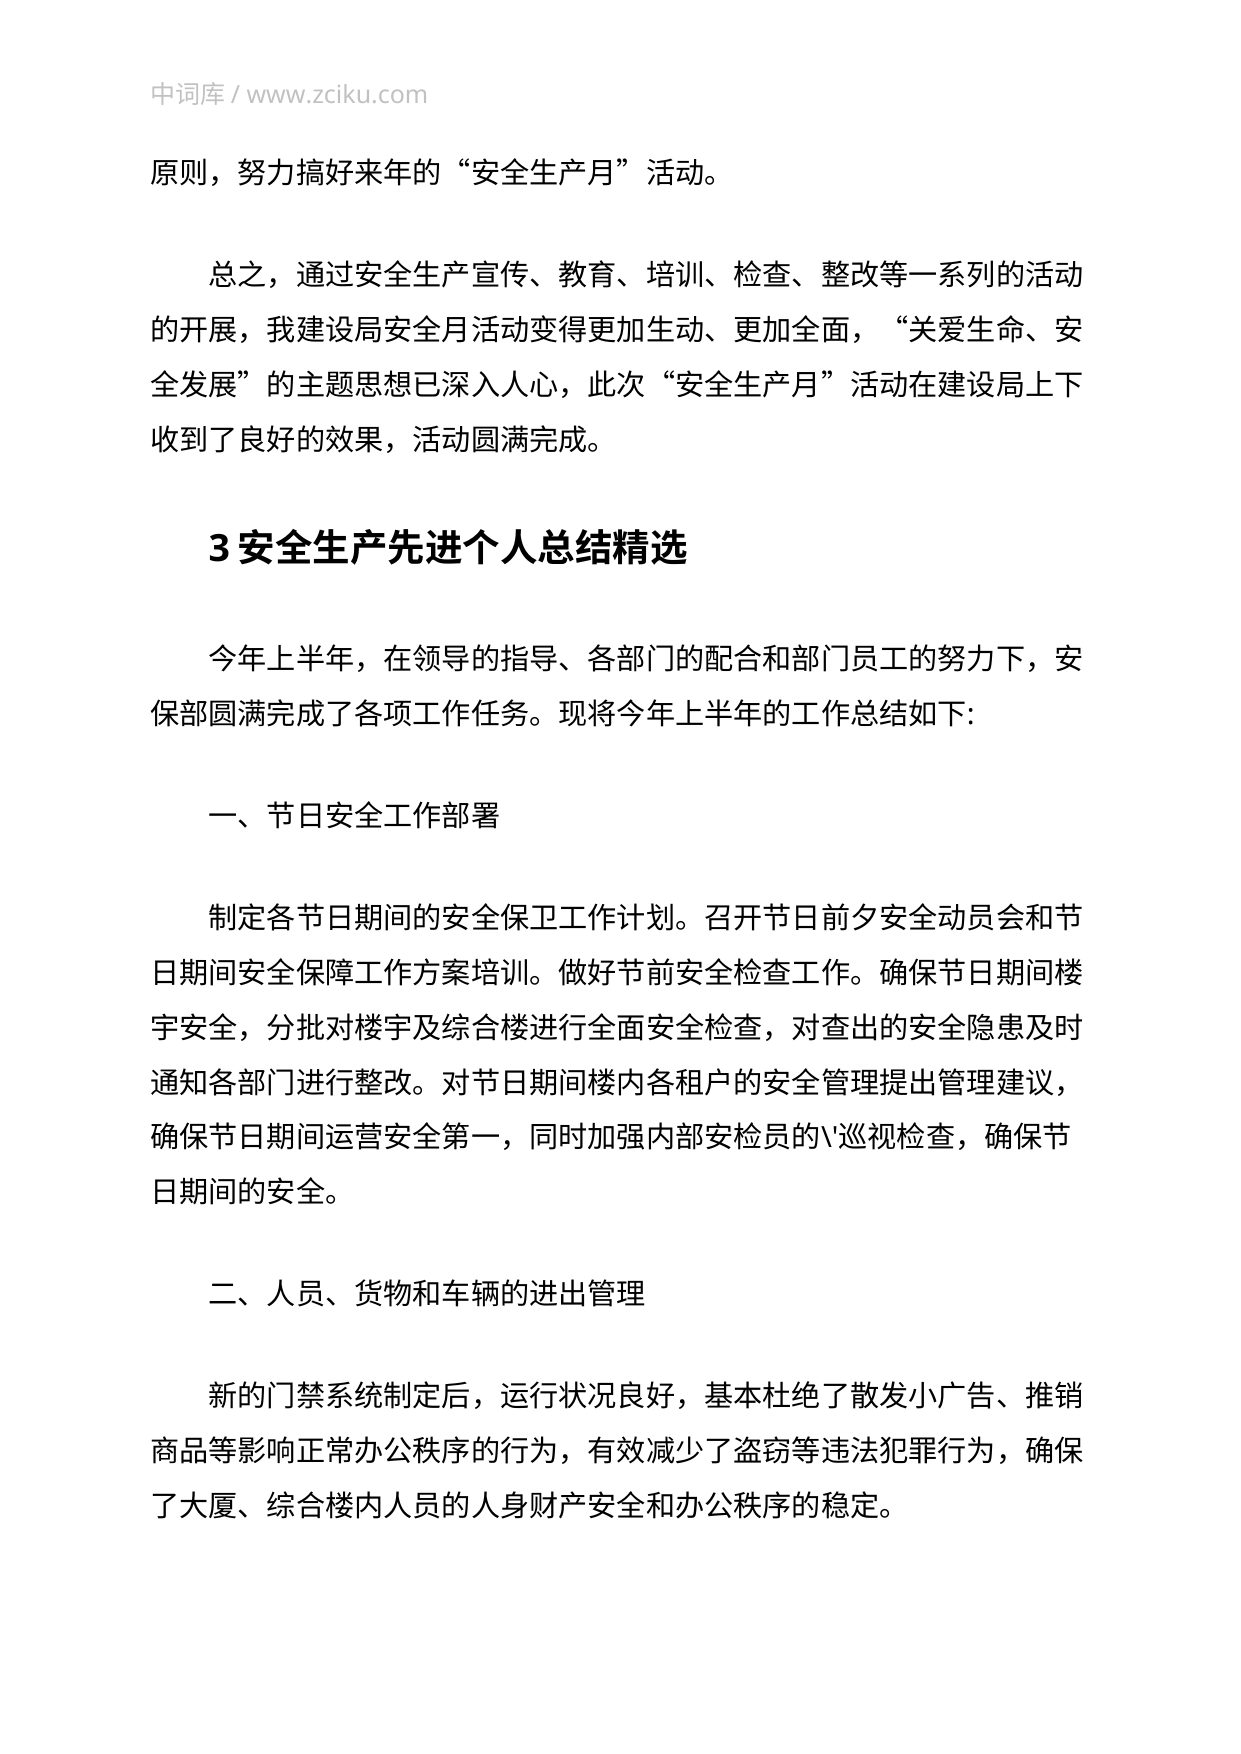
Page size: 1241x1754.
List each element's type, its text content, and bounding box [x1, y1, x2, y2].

text 制定各节日期间的安全保卫工作计划。召开节日前夕安全动员会和节日期间安全保障工作方案培训。做好节前安全检查工作。确保节日期间楼宇安全，分批对楼宇及综合楼进行全面安全检查，对查出的安全隐患及时通知各部门进行整改。对节日期间楼内各租户的安全管理提出管理建议，确保节日期间运营安全第一，同时加强内部安检员的\'巡视检查，确保节日期间的安全。 [150, 894, 1090, 1211]
text 一、节日安全工作部署 [150, 793, 1090, 835]
text 新的门禁系统制定后，运行状况良好，基本杜绝了散发小广告、推销商品等影响正常办公秩序的行为，有效减少了盗窃等违法犯罪行为，确保了大厦、综合楼内人员的人身财产安全和办公秩序的稳定。 [150, 1373, 1090, 1525]
text 总之，通过安全生产宣传、教育、培训、检查、整改等一系列的活动的开展，我建设局安全月活动变得更加生动、更加全面，“关爱生命、安全发展”的主题思想已深入人心，此次“安全生产月”活动在建设局上下收到了良好的效果，活动圆满完成。 [150, 252, 1090, 459]
text 二、人员、货物和车辆的进出管理 [150, 1271, 1090, 1313]
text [150, 150, 1090, 192]
text 今年上半年，在领导的指导、各部门的配合和部门员工的努力下，安保部圆满完成了各项工作任务。现将今年上半年的工作总结如下: [150, 636, 1090, 733]
text 3安全生产先进个人总结精选 [150, 518, 1090, 573]
